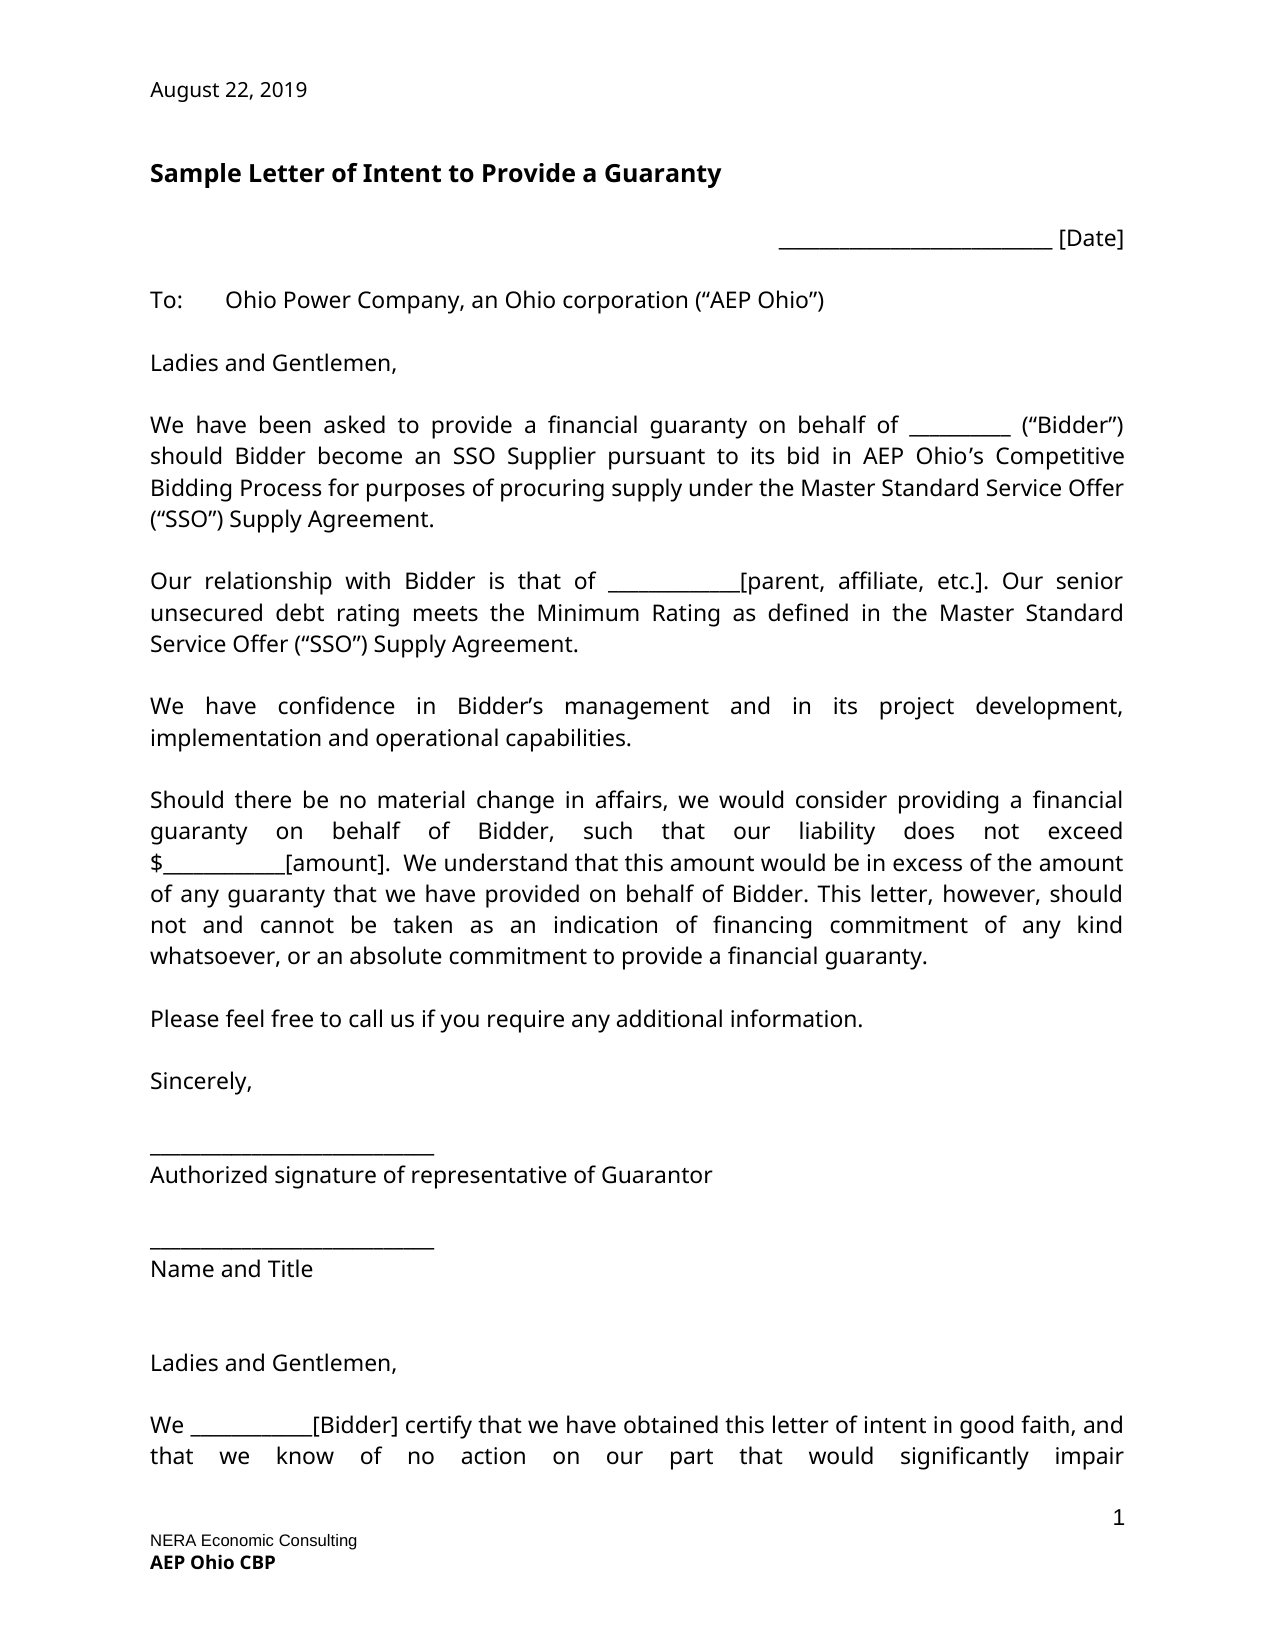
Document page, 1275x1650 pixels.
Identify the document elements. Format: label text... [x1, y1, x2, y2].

text We have been asked to provide a financial guaranty on behalf of __________ (“Bidder”) should Bidder become an SSO Supplier pursuant to its bid in AEP Ohio’s Competitive Bidding Process for purposes of procuring supply under the Master Standard Service Offer (“SSO”) Supply Agreement. [150, 409, 1125, 534]
text Name and Title [150, 1253, 1125, 1284]
text Our relationship with Bidder is that of _____________[parent, affiliate, etc.]. Our senior unsecured debt rating meets the Minimum Rating as defined in the Master Standard Service Offer (“SSO”) Supply Agreement. [150, 565, 1125, 659]
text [150, 1409, 1125, 1471]
text Should there be no material change in affairs, we would consider providing a financial guaranty on behalf of Bidder, such that our liability does not exceed $____________[amount]. We understand that this amount would be in excess of the amount of any guaranty that we have provided on behalf of Bidder. This letter, however, should not and cannot be taken as an indication of financing commitment of any kind whatsoever, or an absolute commitment to provide a financial guaranty. [150, 784, 1125, 971]
text Ladies and Gentlemen, [150, 1346, 1125, 1378]
text We have confidence in Bidder’s management and in its project development, implementation and operational capabilities. [150, 690, 1125, 753]
text Ladies and Gentlemen, [150, 346, 1125, 378]
text To: Ohio Power Company, an Ohio corporation (“AEP Ohio”) [150, 284, 1125, 315]
text Sincerely, [150, 1065, 1125, 1096]
text ____________________________ [150, 1128, 1125, 1159]
text Authorized signature of representative of Guarantor [150, 1159, 1125, 1190]
text Please feel free to call us if you require any additional information. [150, 1003, 1125, 1034]
text ____________________________ [150, 1221, 1125, 1253]
text ___________________________ [Date] [150, 221, 1125, 253]
text Sample Letter of Intent to Provide a Guaranty [150, 156, 1125, 190]
